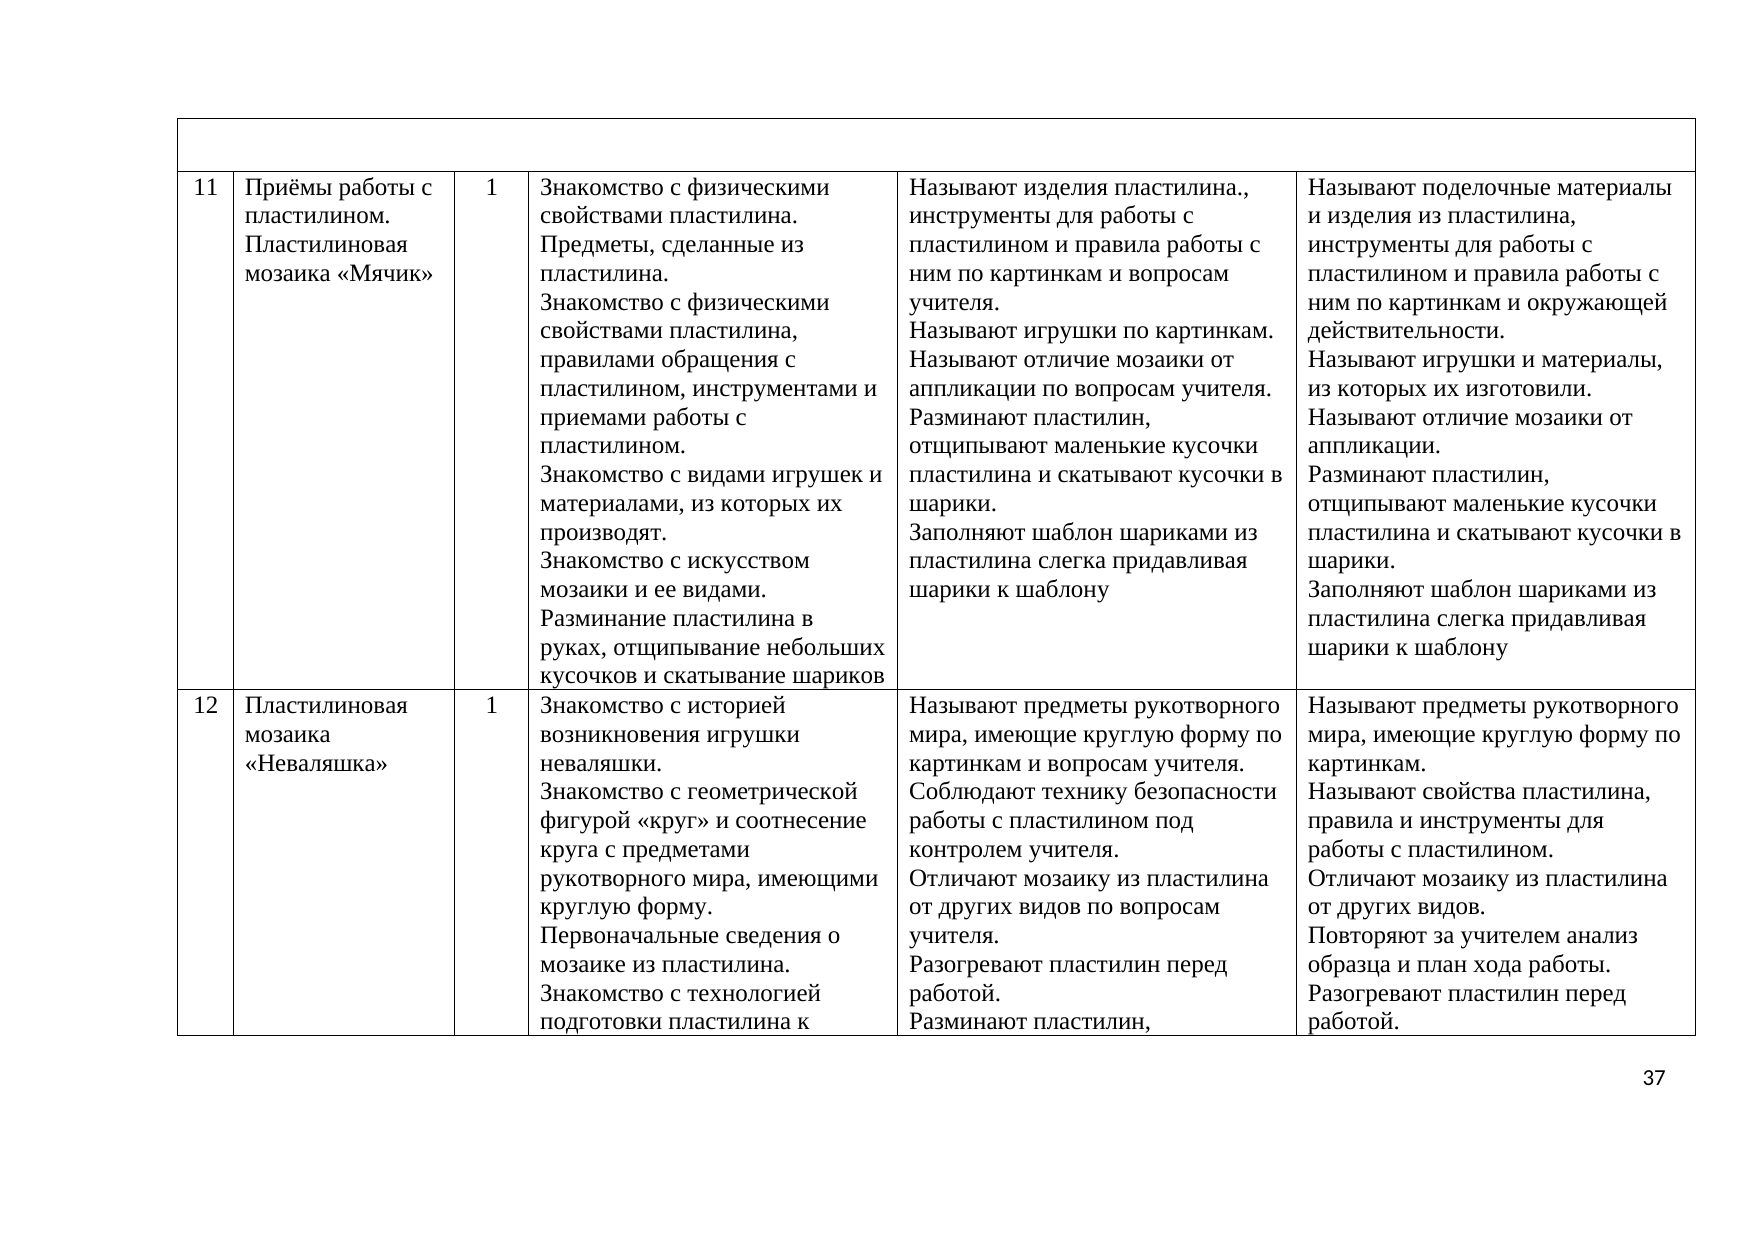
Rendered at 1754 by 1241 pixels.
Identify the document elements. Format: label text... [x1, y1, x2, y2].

table_cell Знакомство с физическими свойствами пластилина. Предметы, сделанные из пластилина. Знакомство с физическими свойствами пластилина, правилами обращения с пластилином, инструментами и приемами работы с пластилином. Знакомство с видами игрушек и материалами, из которых их производят. Знакомство с искусством мозаики и ее видами. Разминание пластилина в руках, отщипывание небольших кусочков и скатывание шариков [529, 172, 897, 689]
table_cell Приёмы работы с пластилином. Пластилиновая мозаика «Мячик» [234, 172, 454, 689]
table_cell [898, 690, 1296, 1035]
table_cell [1297, 690, 1695, 1035]
table_cell 1 [455, 690, 528, 1035]
table_cell 11 [178, 172, 233, 689]
table_cell Называют поделочные материалы и изделия из пластилина, инструменты для работы с пластилином и правила работы с ним по картинкам и окружающей действительности. Называют игрушки и материалы, из которых их изготовили. Называют отличие мозаики от аппликации. Разминают пластилин, отщипывают маленькие кусочки пластилина и скатывают кусочки в шарики. Заполняют шаблон шариками из пластилина слегка придавливая шарики к шаблону [1297, 172, 1695, 689]
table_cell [178, 119, 1695, 171]
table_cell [529, 690, 897, 1035]
table_cell 12 [178, 690, 233, 1035]
table_cell Называют изделия пластилина., инструменты для работы с пластилином и правила работы с ним по картинкам и вопросам учителя. Называют игрушки по картинкам. Называют отличие мозаики от аппликации по вопросам учителя. Разминают пластилин, отщипывают маленькие кусочки пластилина и скатывают кусочки в шарики. Заполняют шаблон шариками из пластилина слегка придавливая шарики к шаблону [898, 172, 1296, 689]
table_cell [234, 690, 454, 1035]
table_cell 1 [455, 172, 528, 689]
